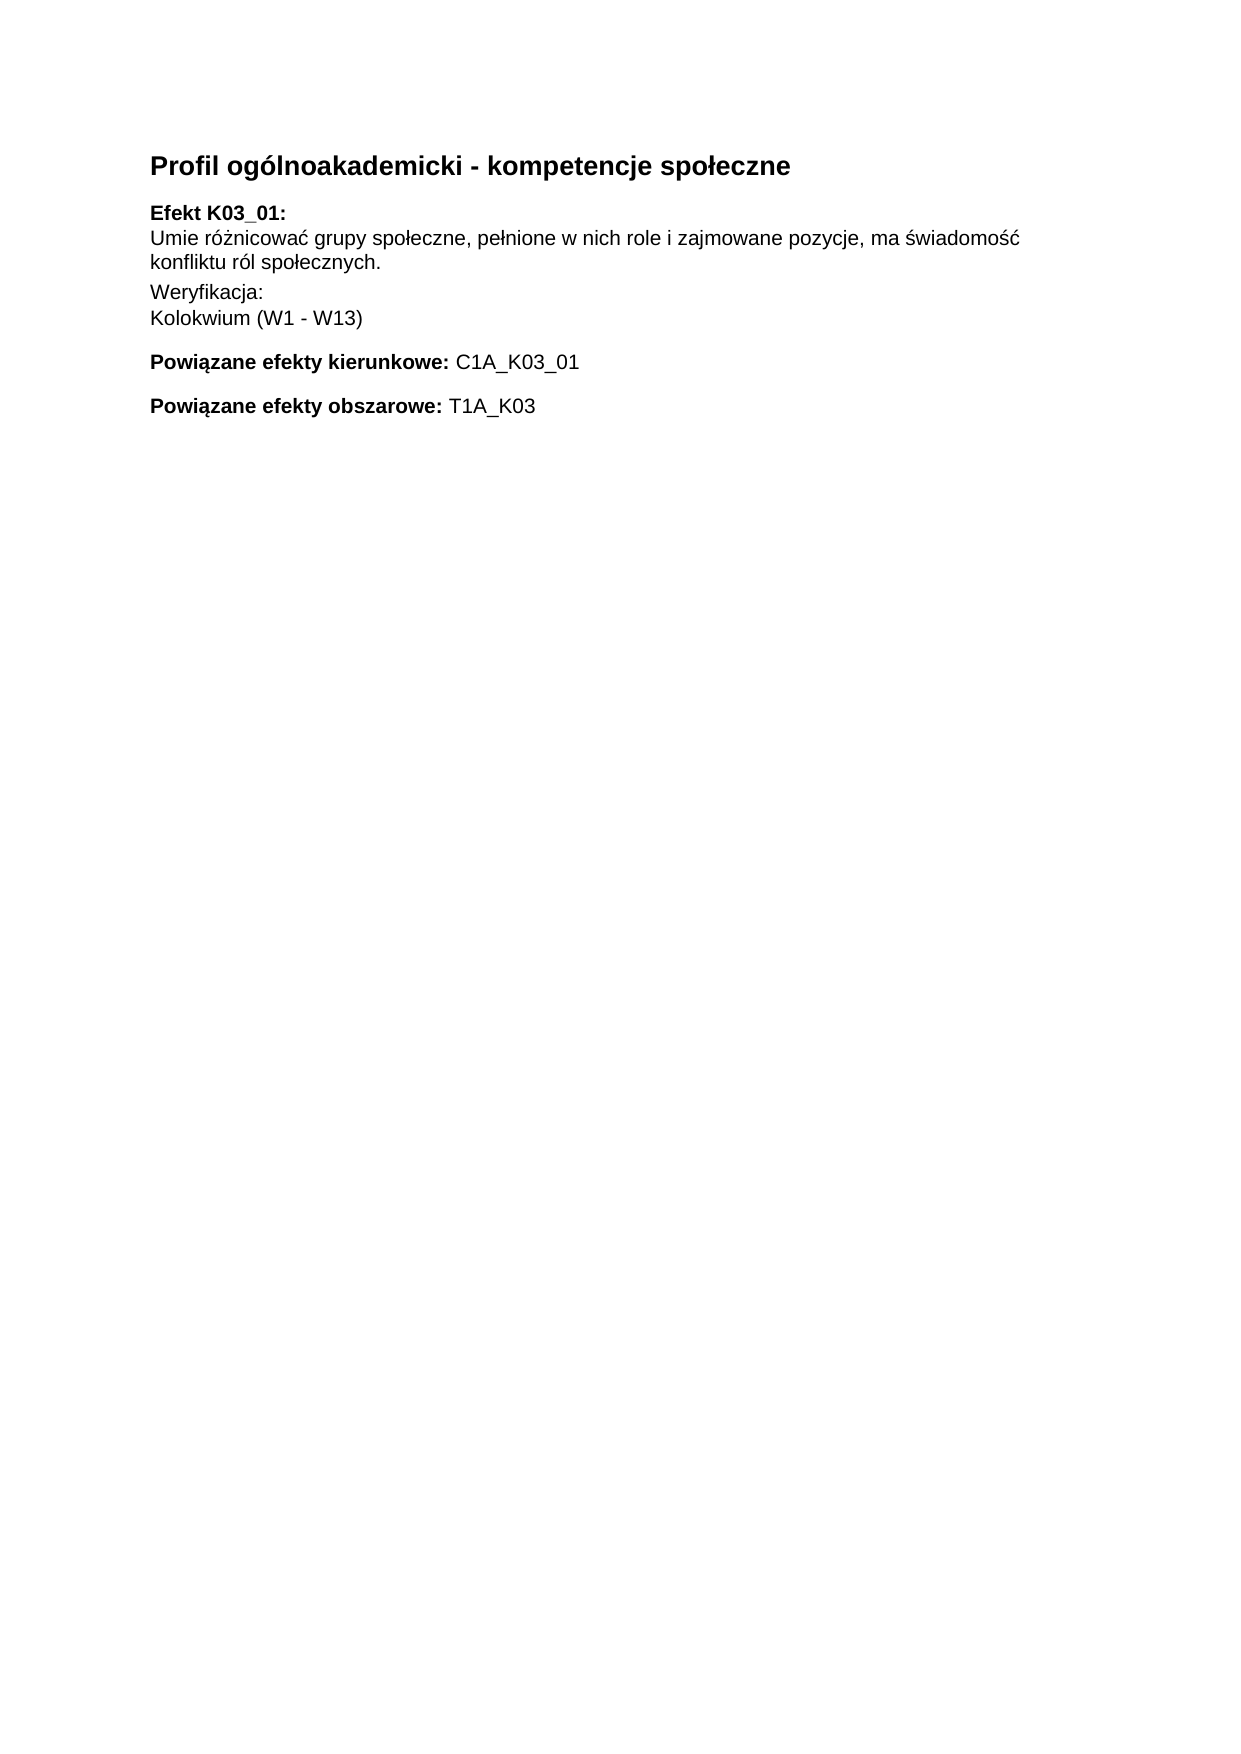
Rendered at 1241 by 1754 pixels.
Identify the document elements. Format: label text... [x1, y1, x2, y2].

text Powiązane efekty kierunkowe: C1A_K03_01 [150, 350, 1090, 374]
text Weryfikacja: [150, 280, 1090, 304]
text Kolokwium (W1 - W13) [150, 306, 1090, 330]
text Powiązane efekty obszarowe: T1A_K03 [150, 394, 1090, 418]
text Umie różnicować grupy społeczne, pełnione w nich role i zajmowane pozycje, ma świadomość konfliktu ról społecznych. [150, 226, 1090, 274]
text Efekt K03_01: [150, 201, 1090, 225]
subtitle Profil ogólnoakademicki - kompetencje społeczne [150, 150, 1090, 181]
